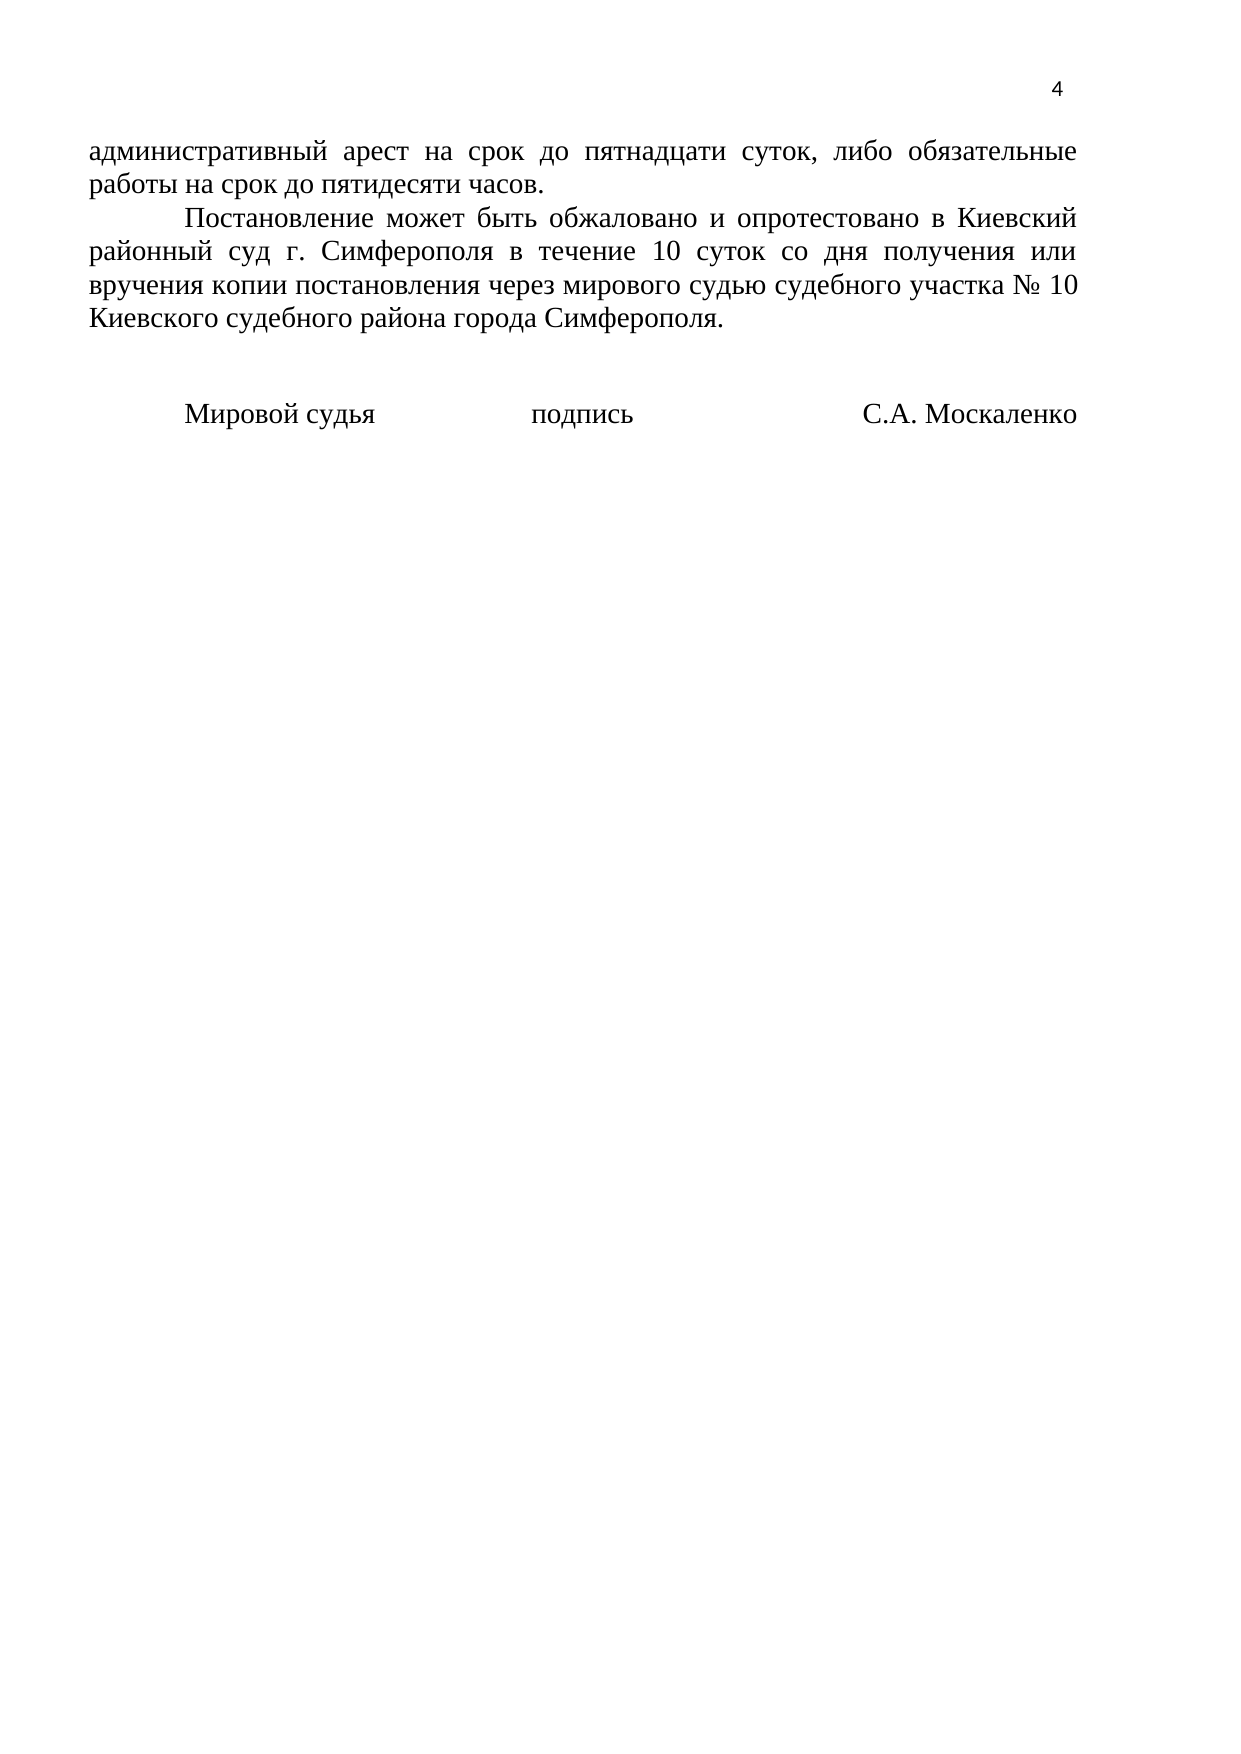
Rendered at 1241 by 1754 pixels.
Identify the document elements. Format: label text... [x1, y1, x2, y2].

text Мировой судья подпись С.А. Москаленко [88, 396, 1078, 429]
text Постановление может быть обжаловано и опротестовано в Киевский районный суд г. Симферополя в течение 10 суток со дня получения или вручения копии постановления через мирового судью судебного участка № 10 Киевского судебного района города Симферополя. [88, 200, 1078, 334]
